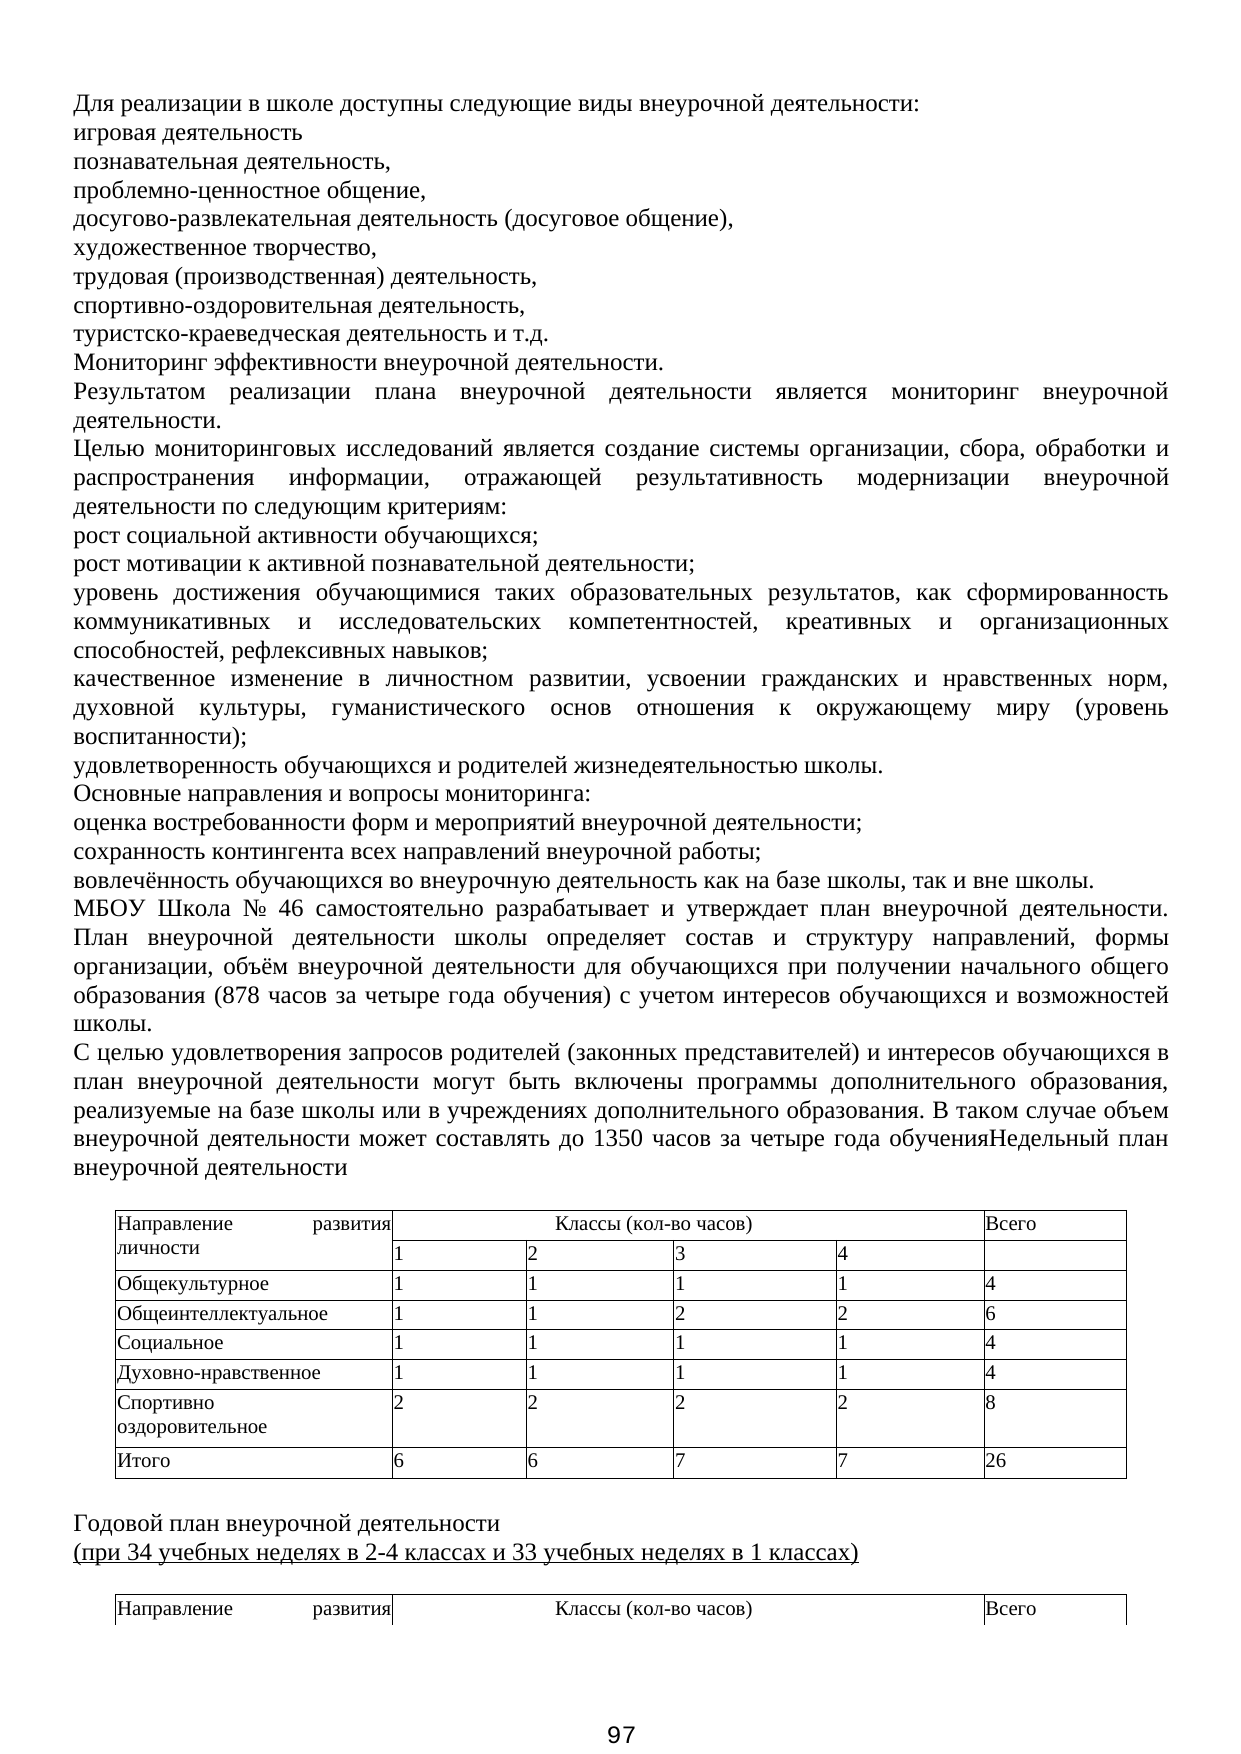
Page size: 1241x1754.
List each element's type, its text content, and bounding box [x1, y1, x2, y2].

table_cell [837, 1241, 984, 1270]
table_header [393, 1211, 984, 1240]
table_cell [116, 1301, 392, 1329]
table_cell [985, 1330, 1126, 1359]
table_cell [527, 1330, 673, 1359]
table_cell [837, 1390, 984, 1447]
text качественное изменение в личностном развитии, усвоении гражданских и нравственных норм, духовной культуры, гуманистического основ отношения к окружающему миру (уровень воспитанности); [73, 663, 1170, 750]
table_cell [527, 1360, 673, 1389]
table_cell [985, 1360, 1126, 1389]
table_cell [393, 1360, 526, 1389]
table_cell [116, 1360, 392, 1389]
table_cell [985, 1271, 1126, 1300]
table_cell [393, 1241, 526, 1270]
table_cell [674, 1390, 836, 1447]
text (при 34 учебных неделях в 2-4 классах и 33 учебных неделях в 1 классах) [73, 1537, 1170, 1566]
text проблемно-ценностное общение, [73, 175, 1170, 203]
text Результатом реализации плана внеурочной деятельности является мониторинг внеурочной деятельности. [73, 376, 1170, 433]
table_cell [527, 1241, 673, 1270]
text оценка востребованности форм и мероприятий внеурочной деятельности; [73, 807, 1170, 836]
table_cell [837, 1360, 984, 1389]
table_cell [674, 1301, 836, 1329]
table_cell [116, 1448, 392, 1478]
text рост мотивации к активной познавательной деятельности; [73, 548, 1170, 577]
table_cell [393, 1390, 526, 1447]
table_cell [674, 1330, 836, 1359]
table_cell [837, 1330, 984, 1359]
text Для реализации в школе доступны следующие виды внеурочной деятельности: [73, 88, 1170, 117]
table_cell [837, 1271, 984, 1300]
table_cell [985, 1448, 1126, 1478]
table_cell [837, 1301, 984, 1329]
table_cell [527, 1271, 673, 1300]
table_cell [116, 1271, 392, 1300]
text уровень достижения обучающимися таких образовательных результатов, как сформированность коммуникативных и исследовательских компетентностей, креативных и организационных способностей, рефлексивных навыков; [73, 577, 1170, 663]
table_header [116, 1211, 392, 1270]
text Целью мониторинговых исследований является создание системы организации, сбора, обработки и распространения информации, отражающей результативность модернизации внеурочной деятельности по следующим критериям: [73, 433, 1170, 520]
text МБОУ Школа № 46 самостоятельно разрабатывает и утверждает план внеурочной деятельности. План внеурочной деятельности школы определяет состав и структуру направлений, формы организации, объём внеурочной деятельности для обучающихся при получении начального общего образования (878 часов за четыре года обучения) с учетом интересов обучающихся и возможностей школы. [73, 893, 1170, 1037]
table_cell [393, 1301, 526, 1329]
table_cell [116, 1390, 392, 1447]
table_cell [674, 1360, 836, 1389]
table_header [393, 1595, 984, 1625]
text вовлечённость обучающихся во внеурочную деятельность как на базе школы, так и вне школы. [73, 865, 1170, 893]
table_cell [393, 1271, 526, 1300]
text туристско-краеведческая деятельность и т.д. [73, 318, 1170, 347]
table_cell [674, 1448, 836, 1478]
text познавательная деятельность, [73, 146, 1170, 175]
text С целью удовлетворения запросов родителей (законных представителей) и интересов обучающихся в план внеурочной деятельности могут быть включены программы дополнительного образования, реализуемые на базе школы или в учреждениях дополнительного образования. В таком случае объем внеурочной деятельности может составлять до 1350 часов за четыре года обученияНедельный план внеурочной деятельности [73, 1037, 1170, 1181]
text спортивно-оздоровительная деятельность, [73, 290, 1170, 318]
text игровая деятельность [73, 117, 1170, 146]
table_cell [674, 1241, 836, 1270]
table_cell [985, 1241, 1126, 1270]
text Годовой план внеурочной деятельности [73, 1508, 1170, 1537]
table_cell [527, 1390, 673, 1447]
text Мониторинг эффективности внеурочной деятельности. [73, 347, 1170, 376]
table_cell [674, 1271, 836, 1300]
text досугово-развлекательная деятельность (досуговое общение), [73, 203, 1170, 232]
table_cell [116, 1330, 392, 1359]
text удовлетворенность обучающихся и родителей жизнедеятельностью школы. [73, 750, 1170, 778]
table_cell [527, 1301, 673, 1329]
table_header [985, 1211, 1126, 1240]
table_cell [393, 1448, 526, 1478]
text Основные направления и вопросы мониторинга: [73, 778, 1170, 807]
text трудовая (производственная) деятельность, [73, 261, 1170, 290]
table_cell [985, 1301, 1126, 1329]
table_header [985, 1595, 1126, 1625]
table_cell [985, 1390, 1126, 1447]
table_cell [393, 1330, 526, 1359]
text сохранность контингента всех направлений внеурочной работы; [73, 836, 1170, 865]
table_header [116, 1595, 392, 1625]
text рост социальной активности обучающихся; [73, 520, 1170, 548]
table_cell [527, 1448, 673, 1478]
text художественное творчество, [73, 232, 1170, 261]
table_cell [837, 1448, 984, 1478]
